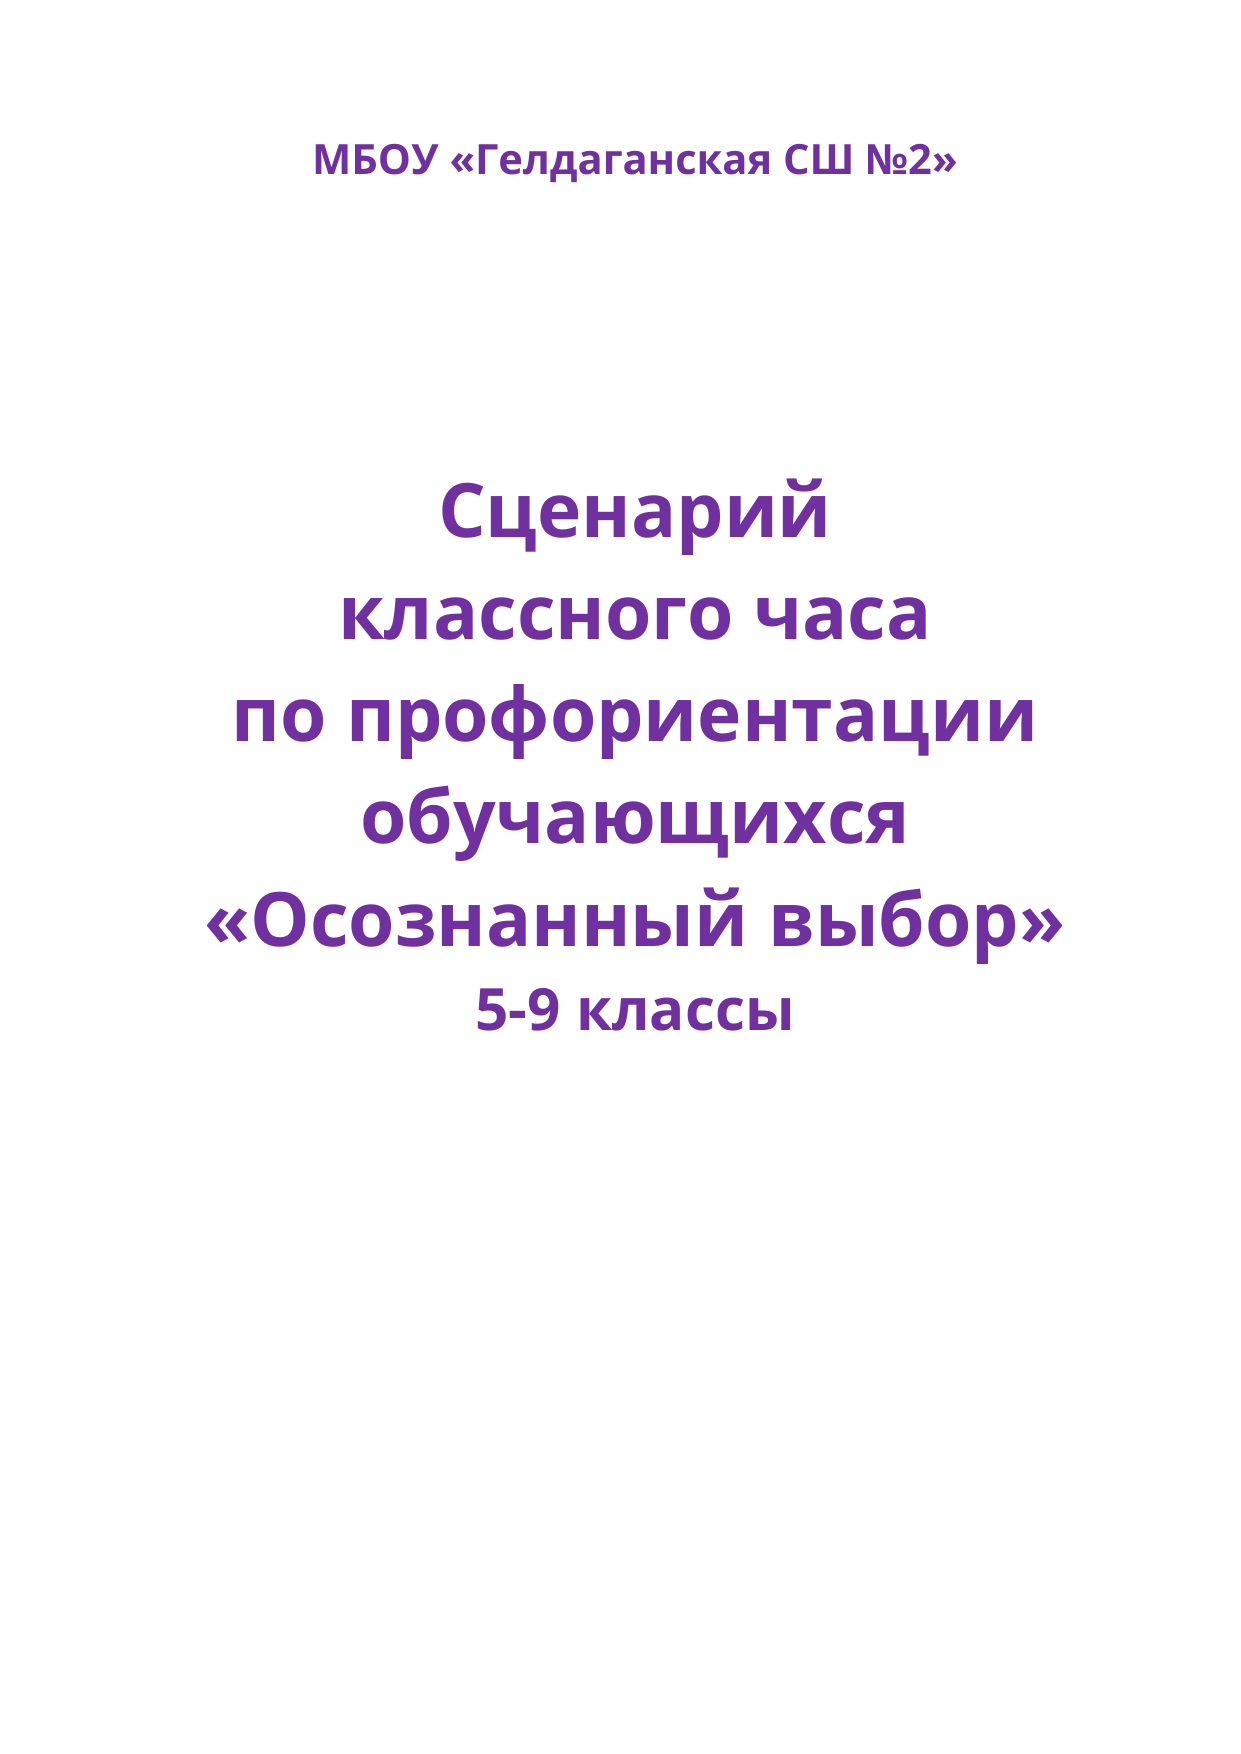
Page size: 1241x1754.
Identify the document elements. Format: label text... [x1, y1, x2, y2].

text МБОУ «Гелдаганская СШ №2» [118, 130, 1152, 187]
text 5-9 классы [118, 968, 1152, 1047]
text классного часа [118, 559, 1152, 661]
text Сценарий [118, 457, 1152, 559]
text «Осознанный выбор» [118, 866, 1152, 968]
text по профориентации обучающихся [118, 661, 1152, 866]
